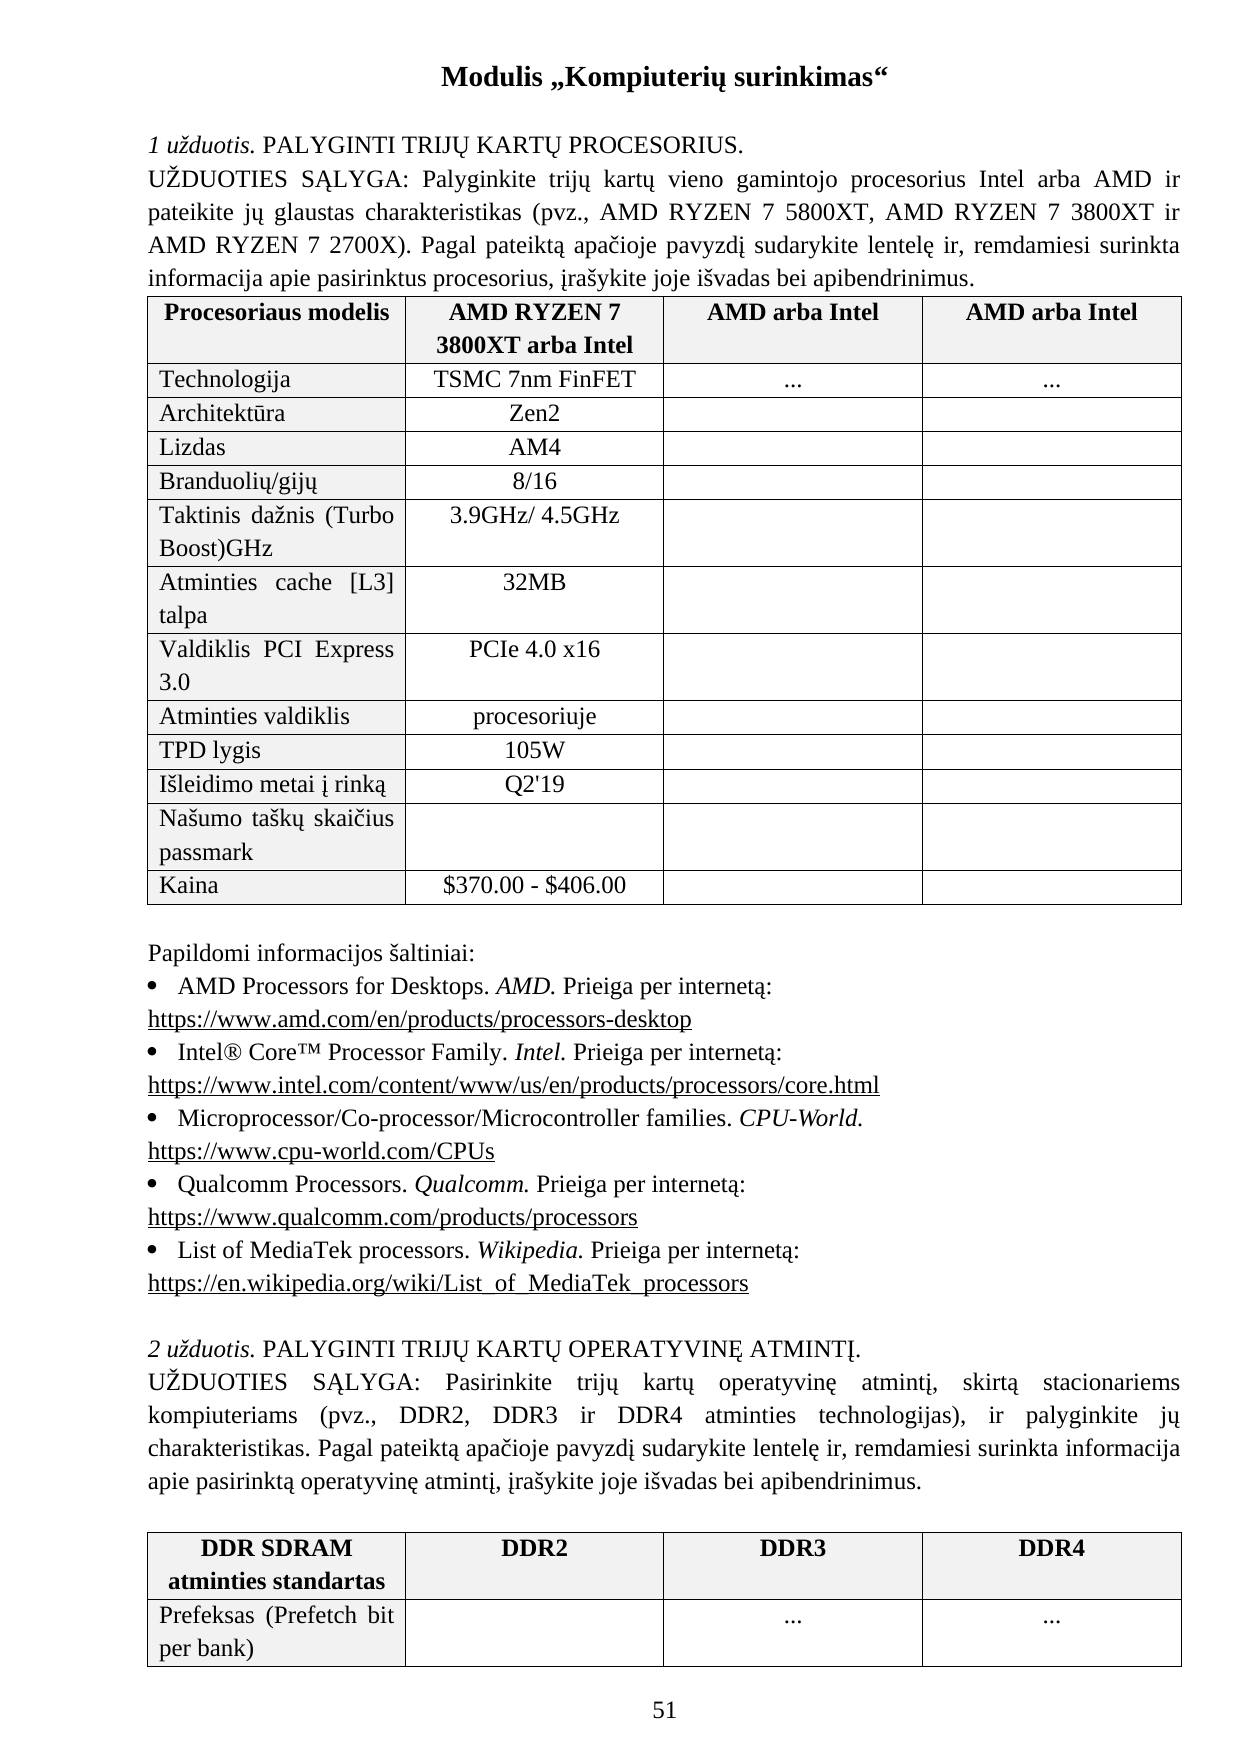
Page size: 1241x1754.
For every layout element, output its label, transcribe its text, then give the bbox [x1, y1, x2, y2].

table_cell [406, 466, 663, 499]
list AMD Processors for Desktops. AMD. Prieiga per internetą: https://www.amd.com/en/products/processors-desktop [148, 971, 1181, 1032]
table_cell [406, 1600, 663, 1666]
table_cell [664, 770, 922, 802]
text UŽDUOTIES SĄLYGA: Pasirinkite trijų kartų operatyvinę atmintį, skirtą stacionariems kompiuteriams (pvz., DDR2, DDR3 ir DDR4 atminties technologijas), ir palyginkite jų charakteristikas. Pagal pateiktą apačioje pavyzdį sudarykite lentelę ir, remdamiesi surinkta informacija apie pasirinktą operatyvinę atmintį, įrašykite joje išvadas bei apibendrinimus. [148, 1367, 1181, 1495]
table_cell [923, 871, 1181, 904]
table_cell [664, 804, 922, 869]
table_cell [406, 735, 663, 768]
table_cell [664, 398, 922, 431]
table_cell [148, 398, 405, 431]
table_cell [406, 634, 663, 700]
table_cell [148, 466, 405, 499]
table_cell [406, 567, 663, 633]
list UŽDUOTIES SĄLYGA: Palyginkite trijų kartų vieno gamintojo procesorius Intel arba AMD ir pateikite jų glaustas charakteristikas (pvz., AMD RYZEN 7 5800XT, AMD RYZEN 7 3800XT ir AMD RYZEN 7 2700X). Pagal pateiktą apačioje pavyzdį sudarykite lentelę ir, remdamiesi surinkta informacija apie pasirinktus procesorius, įrašykite joje išvadas bei apibendrinimus. [148, 164, 1181, 291]
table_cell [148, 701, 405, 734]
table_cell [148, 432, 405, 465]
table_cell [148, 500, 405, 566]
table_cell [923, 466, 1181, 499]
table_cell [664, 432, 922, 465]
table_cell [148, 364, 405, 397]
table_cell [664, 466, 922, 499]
list Qualcomm Processors. Qualcomm. Prieiga per internetą: https://www.qualcomm.com/products/processors [148, 1169, 1181, 1231]
subtitle Modulis „Kompiuterių surinkimas“ [148, 59, 1181, 93]
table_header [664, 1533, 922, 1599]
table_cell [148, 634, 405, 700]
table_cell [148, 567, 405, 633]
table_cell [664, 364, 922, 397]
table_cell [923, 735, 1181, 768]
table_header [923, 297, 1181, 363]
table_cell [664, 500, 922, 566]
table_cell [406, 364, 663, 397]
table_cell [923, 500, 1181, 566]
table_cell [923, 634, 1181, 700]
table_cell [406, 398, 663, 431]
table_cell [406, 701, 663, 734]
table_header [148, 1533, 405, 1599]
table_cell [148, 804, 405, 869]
list Microprocessor/Co-processor/Microcontroller families. CPU-World. https://www.cpu-world.com/CPUs [148, 1103, 1181, 1164]
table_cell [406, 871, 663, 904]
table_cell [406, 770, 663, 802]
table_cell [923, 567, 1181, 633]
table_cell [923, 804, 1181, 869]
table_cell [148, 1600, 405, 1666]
text 2 užduotis. PALYGINTI TRIJŲ KARTŲ OPERATYVINĘ ATMINTĮ. [148, 1334, 1181, 1363]
text 1 užduotis. PALYGINTI TRIJŲ KARTŲ PROCESORIUS. [148, 131, 1181, 159]
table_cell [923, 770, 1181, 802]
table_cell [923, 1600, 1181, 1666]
list List of MediaTek processors. Wikipedia. Prieiga per internetą: https://en.wikipedia.org/wiki/List_of_MediaTek_processors [148, 1235, 1181, 1297]
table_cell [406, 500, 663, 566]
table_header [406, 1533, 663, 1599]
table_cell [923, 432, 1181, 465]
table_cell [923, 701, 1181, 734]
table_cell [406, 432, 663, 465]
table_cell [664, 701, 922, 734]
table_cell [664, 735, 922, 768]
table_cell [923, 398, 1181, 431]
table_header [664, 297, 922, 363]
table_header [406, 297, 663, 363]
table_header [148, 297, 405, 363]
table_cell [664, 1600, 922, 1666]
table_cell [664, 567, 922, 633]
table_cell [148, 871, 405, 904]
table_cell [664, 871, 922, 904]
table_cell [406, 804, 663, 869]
text Papildomi informacijos šaltiniai: [148, 938, 1181, 966]
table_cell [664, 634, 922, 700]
list Intel® Core™ Processor Family. Intel. Prieiga per internetą: https://www.intel.com/content/www/us/en/products/processors/core.html [148, 1037, 1181, 1098]
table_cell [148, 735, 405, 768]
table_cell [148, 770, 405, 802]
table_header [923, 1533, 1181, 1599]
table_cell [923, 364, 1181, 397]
